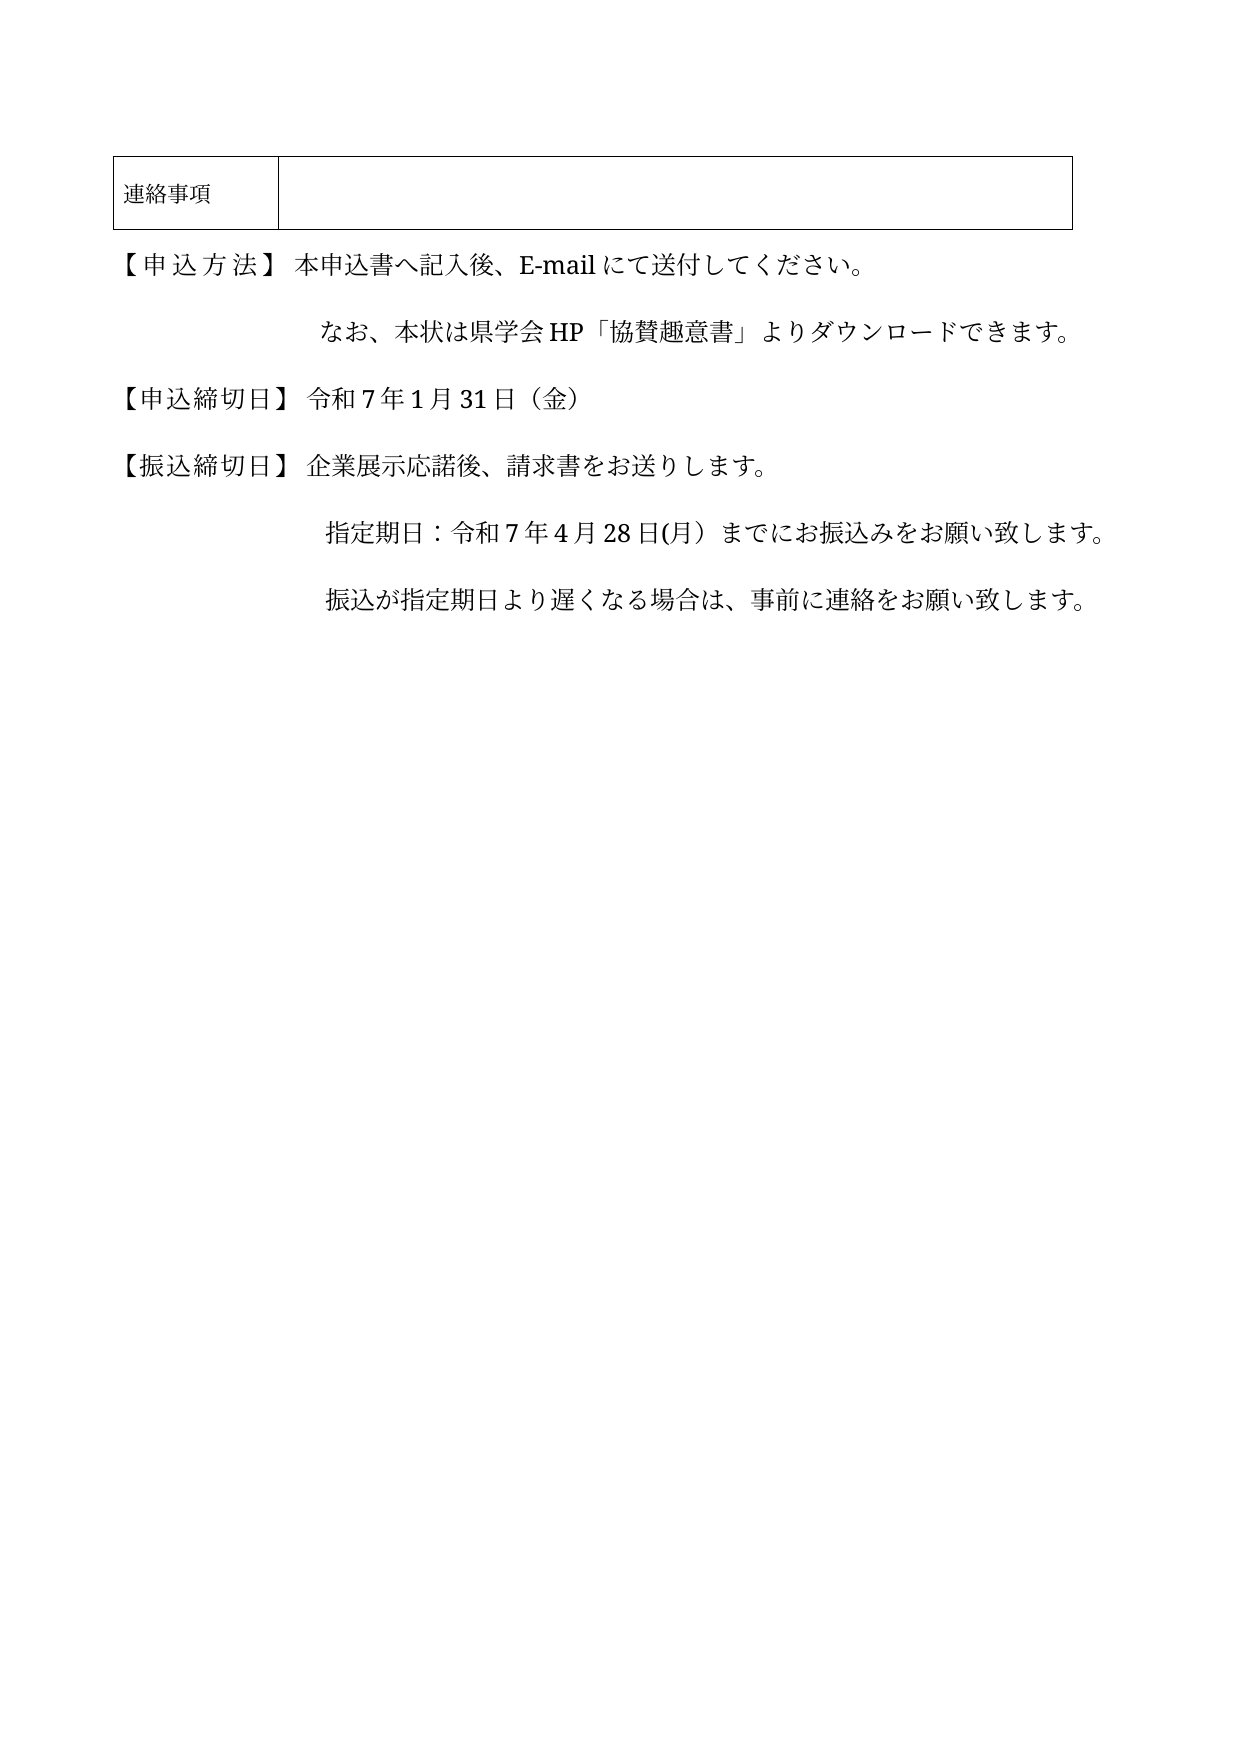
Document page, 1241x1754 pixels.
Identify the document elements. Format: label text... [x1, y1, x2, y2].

text 【申込締切日】 令和7年1月31日（金） [112, 364, 1128, 431]
text 【申込方法】 本申込書へ記入後、E-mailにて送付してください。 [112, 230, 1128, 297]
text 振込が指定期日より遅くなる場合は、事前に連絡をお願い致します。 [112, 565, 1128, 632]
text なお、本状は県学会HP「協賛趣意書」よりダウンロードできます。 [112, 297, 1128, 364]
table_cell [279, 157, 1072, 229]
table_cell 連絡事項 [114, 157, 278, 229]
text 【振込締切日】 企業展示応諾後、請求書をお送りします。 [112, 431, 1128, 498]
text 指定期日：令和7年4月28日(月）までにお振込みをお願い致します。 [112, 498, 1128, 565]
